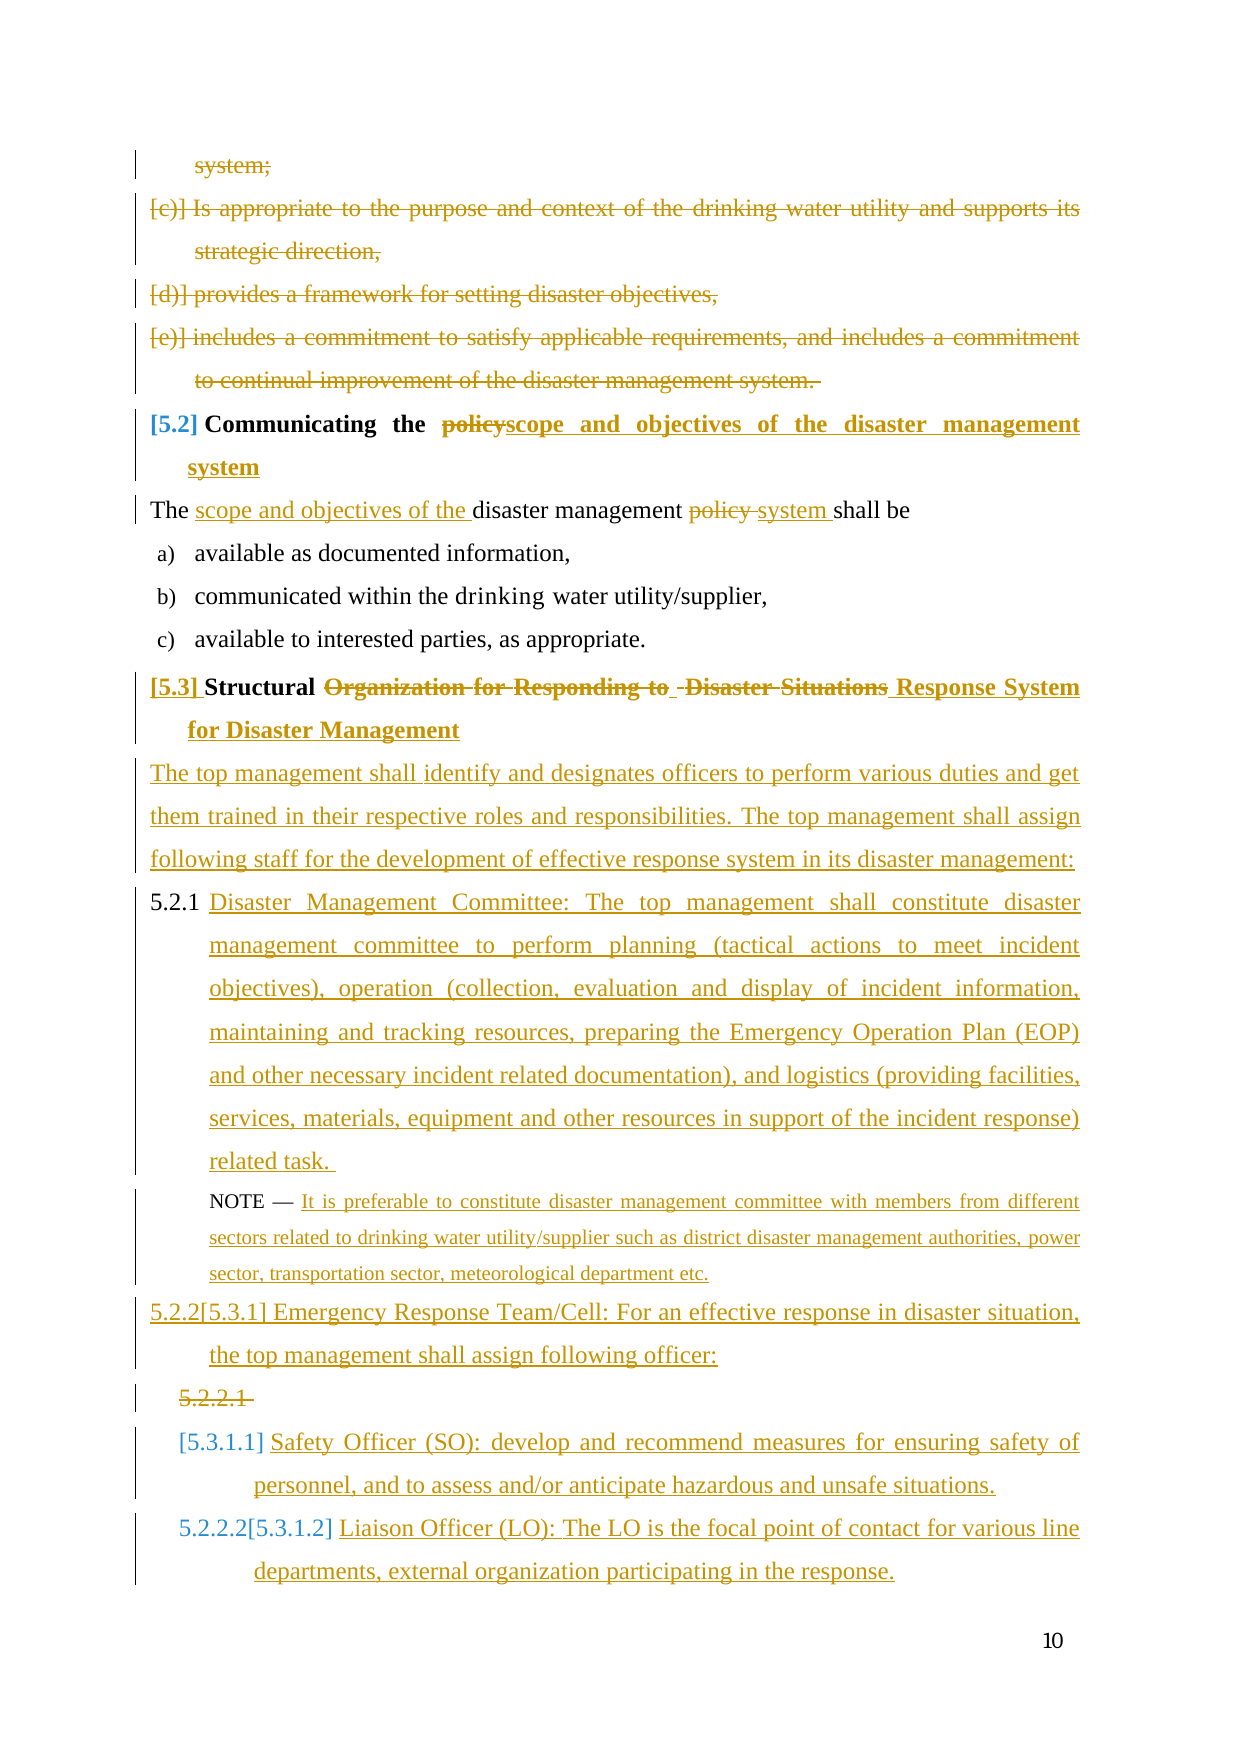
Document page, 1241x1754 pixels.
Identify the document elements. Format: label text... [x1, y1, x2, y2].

list Communicating the [150, 409, 1080, 481]
list communicated within the drinking water utility/supplier, [157, 581, 1080, 610]
list NOTE — [209, 1247, 1080, 1285]
list available to interested parties, as appropriate. [157, 624, 1080, 653]
text The disaster management shall be [150, 495, 1080, 524]
list NOTE — [209, 1189, 1080, 1246]
list available as documented information, [157, 538, 1080, 567]
subtitle Structural [150, 672, 1080, 743]
